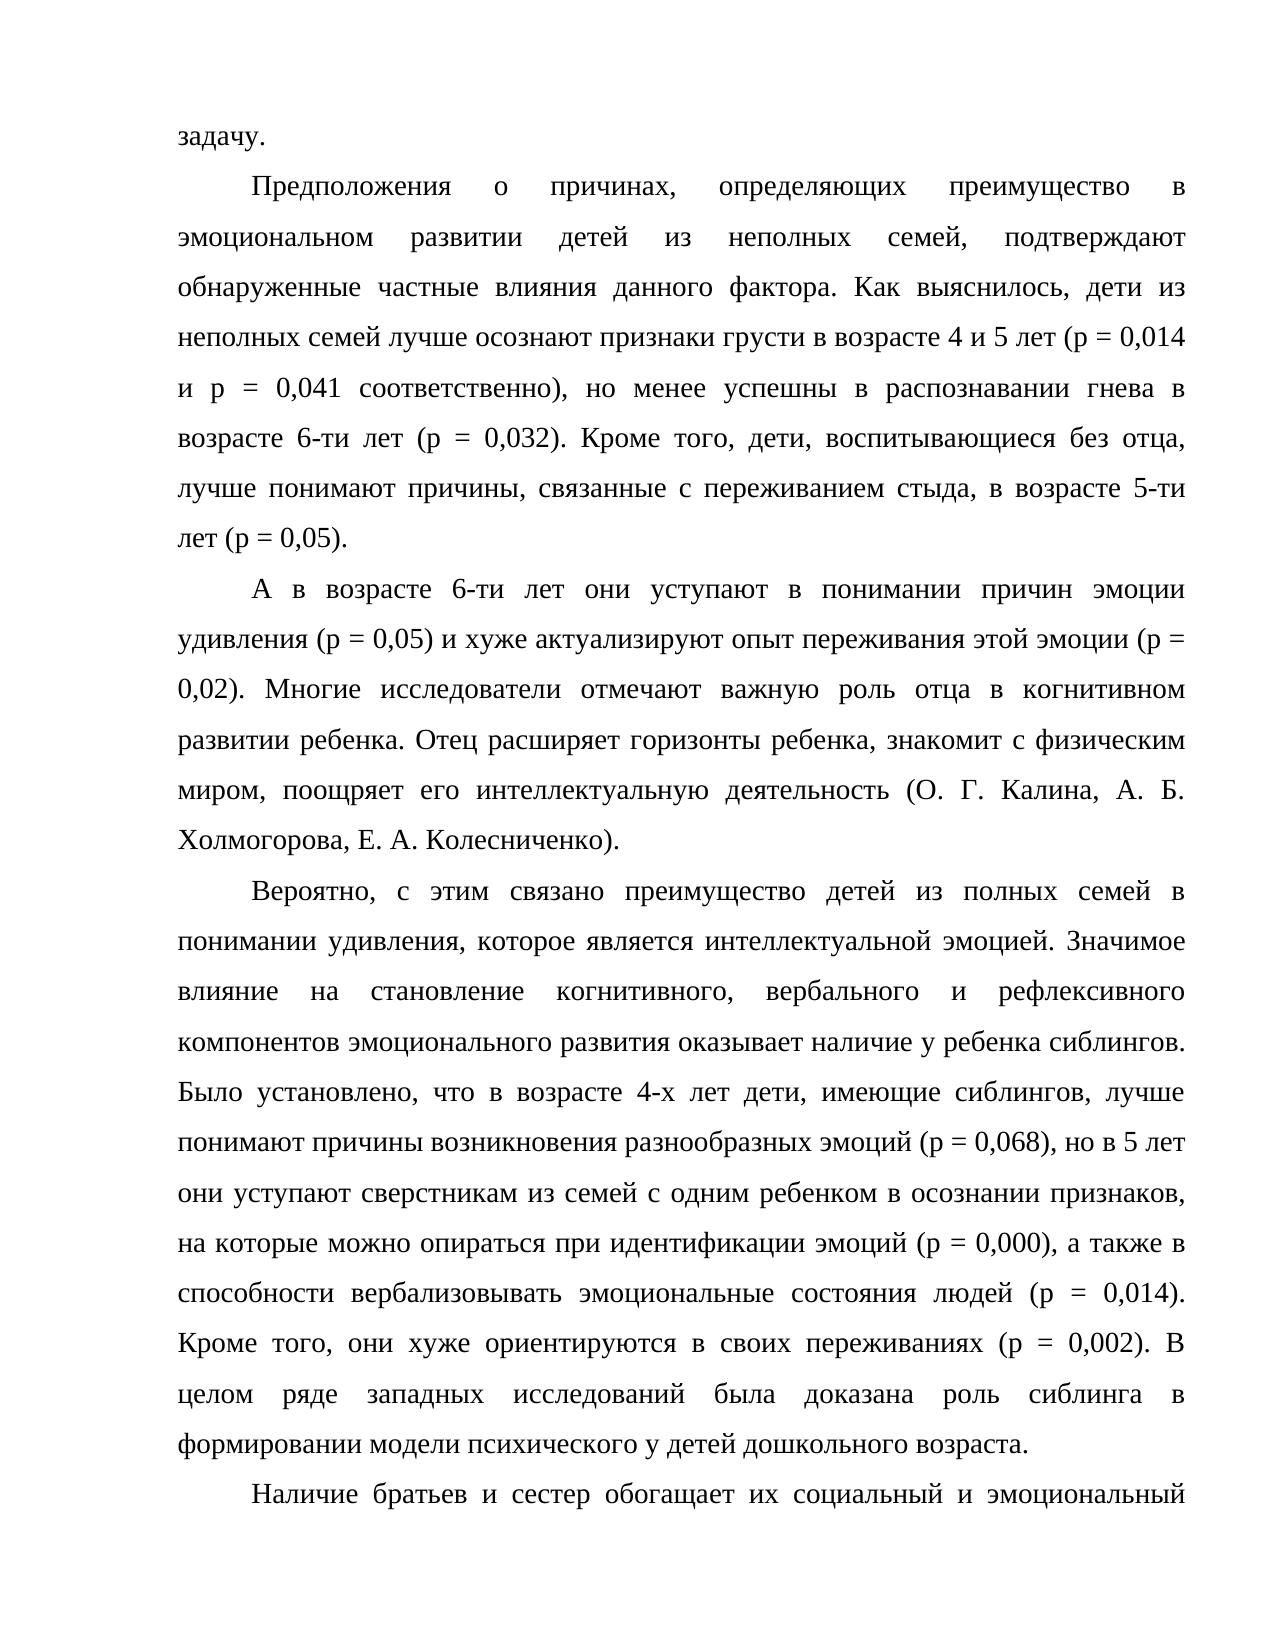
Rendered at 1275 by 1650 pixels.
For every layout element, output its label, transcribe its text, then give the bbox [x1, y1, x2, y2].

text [177, 1477, 1186, 1510]
text Предположения о причинах, определяющих преимущество в эмоциональном развитии детей из неполных семей, подтверждают обнаруженные частные влияния данного фактора. Как выяснилось, дети из неполных семей лучше осознают признаки грусти в возрасте 4 и 5 лет (р = 0,014 и р = 0,041 соответственно), но менее успешны в распознавании гнева в возрасте 6-ти лет (р = 0,032). Кроме того, дети, воспитывающиеся без отца, лучше понимают причины, связанные с переживанием стыда, в возрасте 5-ти лет (р = 0,05). [177, 168, 1186, 554]
text Вероятно, с этим связано преимущество детей из полных семей в понимании удивления, которое является интеллектуальной эмоцией. Значимое влияние на становление когнитивного, вербального и рефлексивного компонентов эмоционального развития оказывает наличие у ребенка сиблингов. Было установлено, что в возрасте 4-х лет дети, имеющие сиблингов, лучше понимают причины возникновения разнообразных эмоций (р = 0,068), но в 5 лет они уступают сверстникам из семей с одним ребенком в осознании признаков, на которые можно опираться при идентификации эмоций (р = 0,000), а также в способности вербализовывать эмоциональные состояния людей (р = 0,014). Кроме того, они хуже ориентируются в своих переживаниях (р = 0,002). В целом ряде западных исследований была доказана роль сиблинга в формировании модели психического у детей дошкольного возраста. [177, 873, 1186, 1460]
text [177, 118, 1186, 152]
text А в возрасте 6-ти лет они уступают в понимании причин эмоции удивления (р = 0,05) и хуже актуализируют опыт переживания этой эмоции (р = 0,02). Многие исследователи отмечают важную роль отца в когнитивном развитии ребенка. Отец расширяет горизонты ребенка, знакомит с физическим миром, поощряет его интеллектуальную деятельность (О. Г. Калина, А. Б. Холмогорова, Е. А. Колесниченко). [177, 571, 1186, 856]
